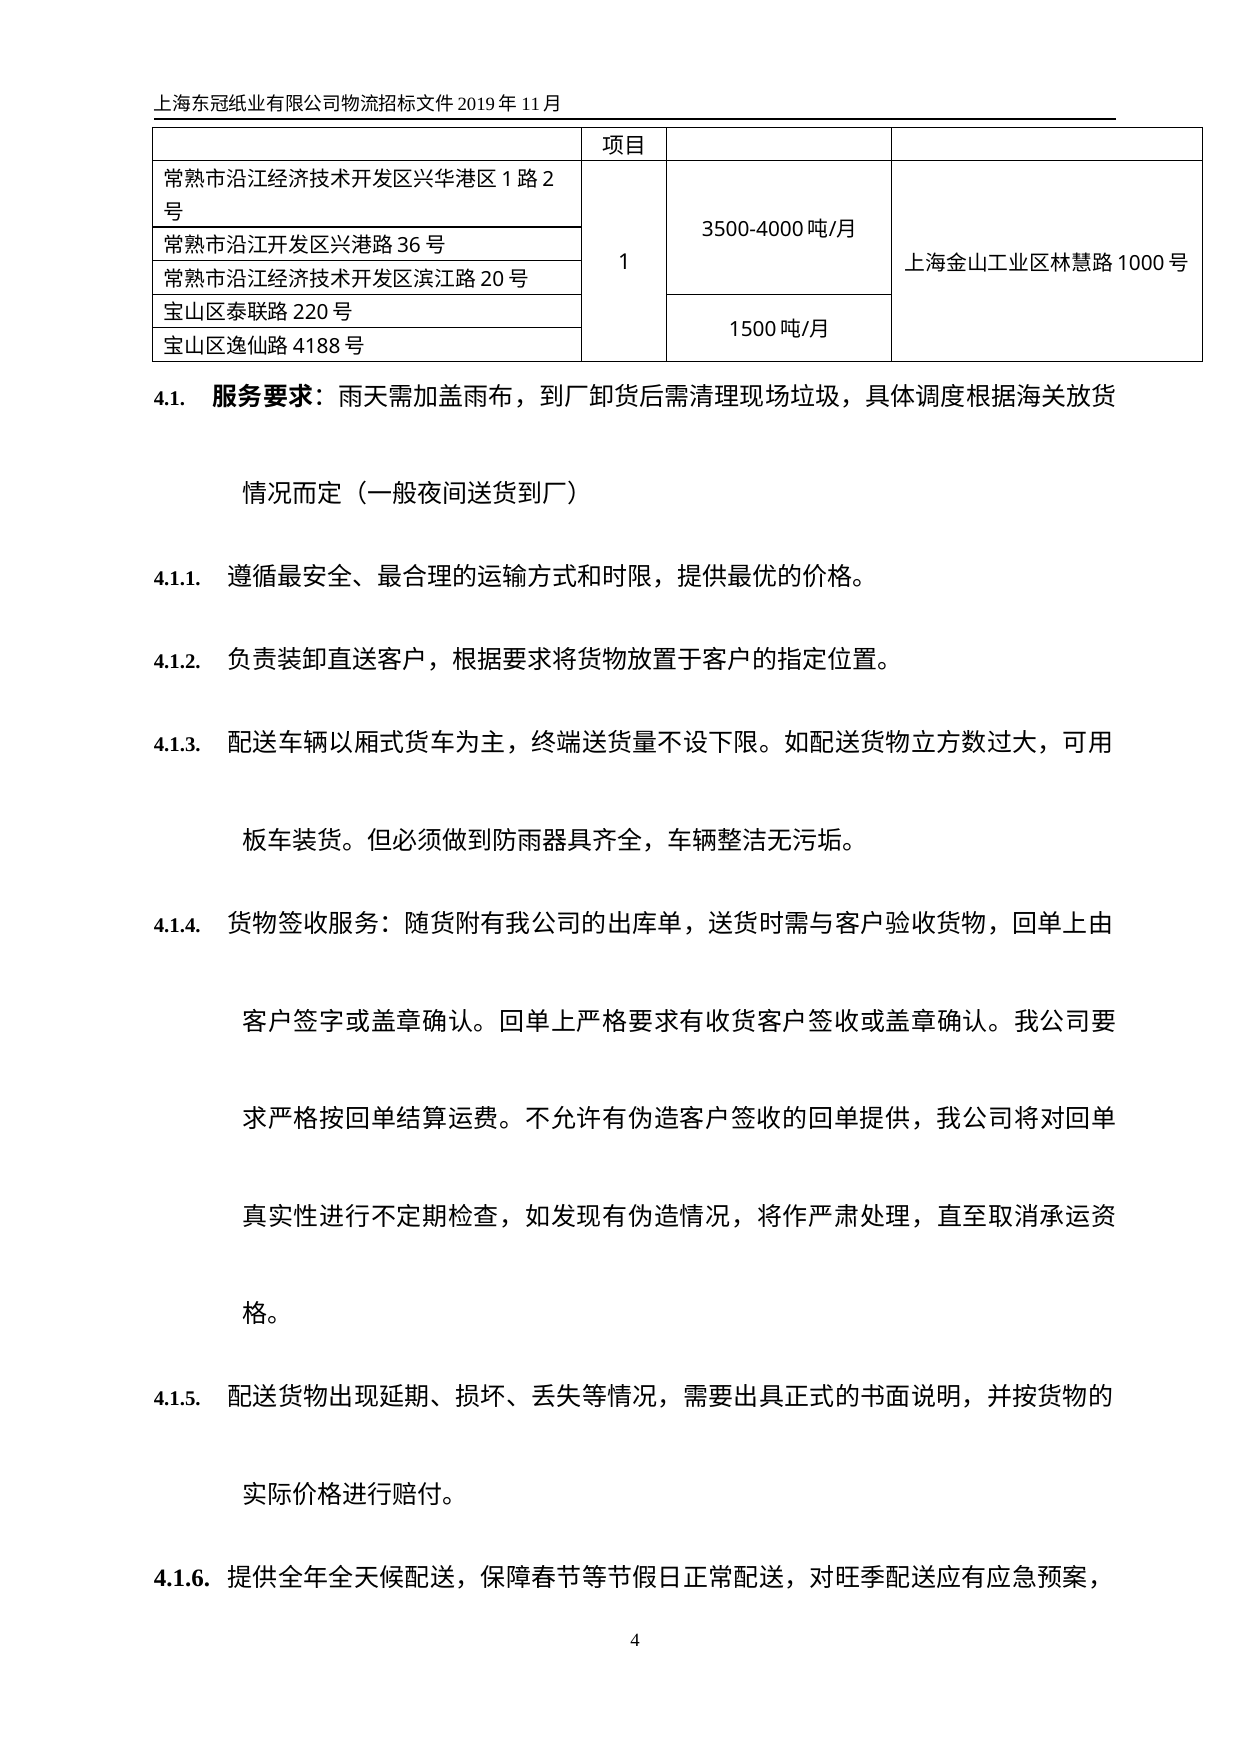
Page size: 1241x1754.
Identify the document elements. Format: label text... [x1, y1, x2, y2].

table_header 出发地点 [153, 128, 581, 160]
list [153, 1543, 1116, 1608]
list 服务要求：雨天需加盖雨布，到厂卸货后需清理现场垃圾，具体调度根据海关放货情况而定（一般夜间送货到厂） [153, 362, 1116, 524]
table_header 配送目的区域 [892, 128, 1202, 160]
table_cell 常熟市沿江经济技术开发区兴华港区1路2号 [153, 161, 581, 226]
table_header 招标项目 [582, 128, 666, 160]
table_cell 上海金山工业区林慧路1000号 [892, 161, 1202, 361]
table_header 运量 [667, 128, 891, 160]
table_cell 1 [582, 161, 666, 361]
table_cell 常熟市沿江开发区兴港路36号 [153, 228, 581, 260]
table_cell 宝山区泰联路220号 [153, 295, 581, 327]
table_cell 宝山区逸仙路4188号 [153, 328, 581, 361]
table_cell 常熟市沿江经济技术开发区滨江路20号 [153, 261, 581, 293]
table_cell 1500吨/月 [667, 295, 891, 361]
list 配送车辆以厢式货车为主，终端送货量不设下限。如配送货物立方数过大，可用板车装货。但必须做到防雨器具齐全，车辆整洁无污垢。 [153, 708, 1116, 871]
list 负责装卸直送客户，根据要求将货物放置于客户的指定位置。 [153, 625, 1116, 690]
list 遵循最安全、最合理的运输方式和时限，提供最优的价格。 [153, 542, 1116, 607]
list 配送货物出现延期、损坏、丢失等情况，需要出具正式的书面说明，并按货物的实际价格进行赔付。 [153, 1362, 1116, 1525]
table_cell 3500-4000吨/月 [667, 161, 891, 293]
list 货物签收服务：随货附有我公司的出库单，送货时需与客户验收货物，回单上由客户签字或盖章确认。回单上严格要求有收货客户签收或盖章确认。我公司要求严格按回单结算运费。不允许有伪造客户签收的回单提供，我公司将对回单真实性进行不定期检查，如发现有伪造情况，将作严肃处理，直至取消承运资格。 [153, 889, 1116, 1344]
